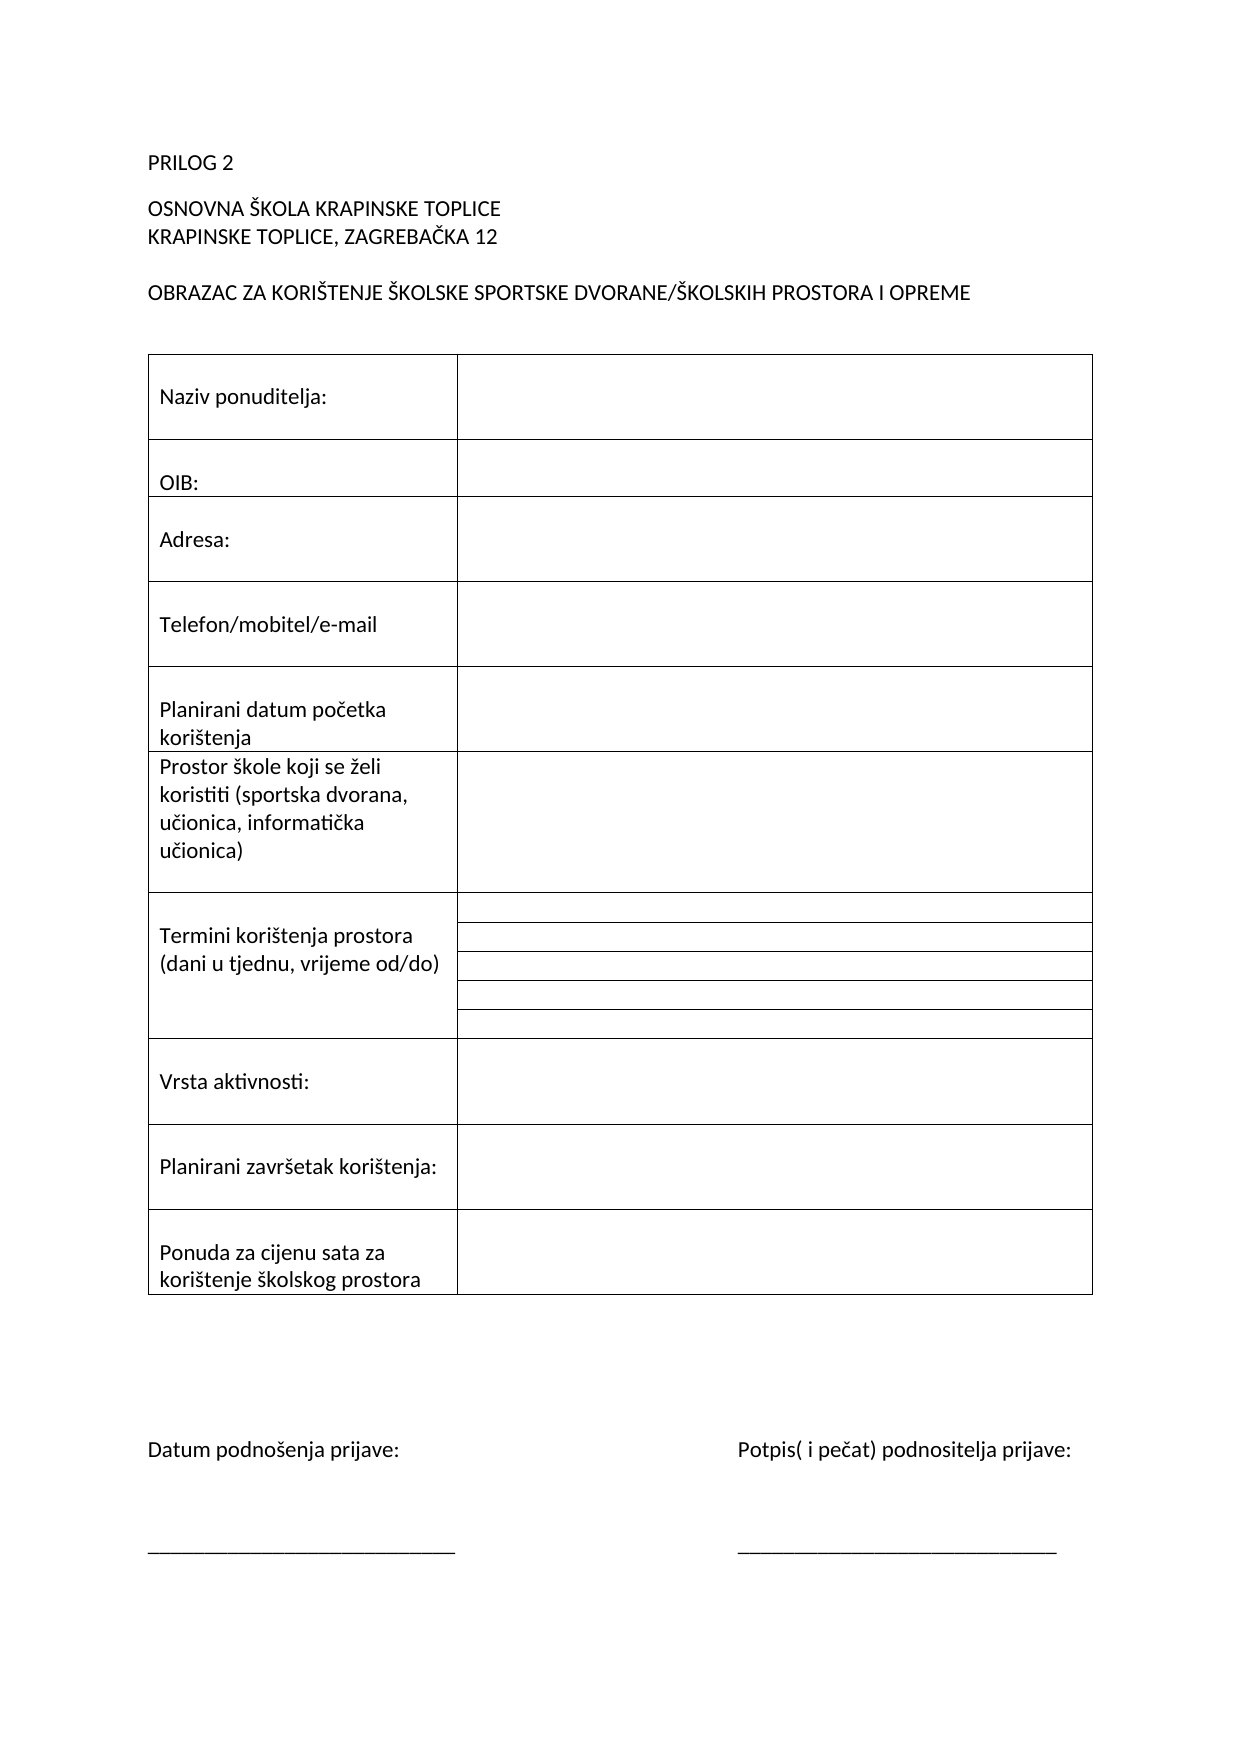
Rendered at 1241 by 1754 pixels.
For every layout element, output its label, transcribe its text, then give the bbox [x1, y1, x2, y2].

table_cell [458, 752, 1092, 892]
table_cell [458, 1010, 1092, 1038]
table_cell [458, 440, 1092, 496]
text OSNOVNA ŠKOLA KRAPINSKE TOPLICE [148, 194, 1093, 222]
table_cell Adresa: [149, 497, 457, 581]
table_cell Vrsta aktivnosti: [149, 1039, 457, 1123]
table_cell Planirani datum početka korištenja [149, 667, 457, 751]
table_header Naziv ponuditelja: [149, 355, 457, 438]
text PRILOG 2 [148, 148, 1093, 176]
text KRAPINSKE TOPLICE, ZAGREBAČKA 12 [148, 222, 1093, 251]
table_cell OIB: [149, 440, 457, 496]
table_cell [458, 952, 1092, 980]
table_cell Ponuda za cijenu sata za korištenje školskog prostora [149, 1210, 457, 1294]
text ___________________________ ____________________________ [148, 1529, 1093, 1557]
table_cell [458, 582, 1092, 666]
table_cell [458, 981, 1092, 1009]
table_cell [458, 1210, 1092, 1294]
table_cell Termini korištenja prostora (dani u tjednu, vrijeme od/do) [149, 893, 457, 1038]
table_cell [458, 667, 1092, 751]
table_cell [458, 1125, 1092, 1208]
table_cell [458, 923, 1092, 951]
text Datum podnošenja prijave: Potpis( i pečat) podnositelja prijave: [148, 1435, 1093, 1463]
table_cell Telefon/mobitel/e-mail [149, 582, 457, 666]
text OBRAZAC ZA KORIŠTENJE ŠKOLSKE SPORTSKE DVORANE/ŠKOLSKIH PROSTORA I OPREME [148, 278, 1093, 307]
table_cell [458, 893, 1092, 922]
table_cell [458, 497, 1092, 581]
table_cell Prostor škole koji se želi koristiti (sportska dvorana, učionica, informatička učionica) [149, 752, 457, 892]
table_cell Planirani završetak korištenja: [149, 1125, 457, 1208]
table_cell [458, 1039, 1092, 1123]
table_header [458, 355, 1092, 438]
